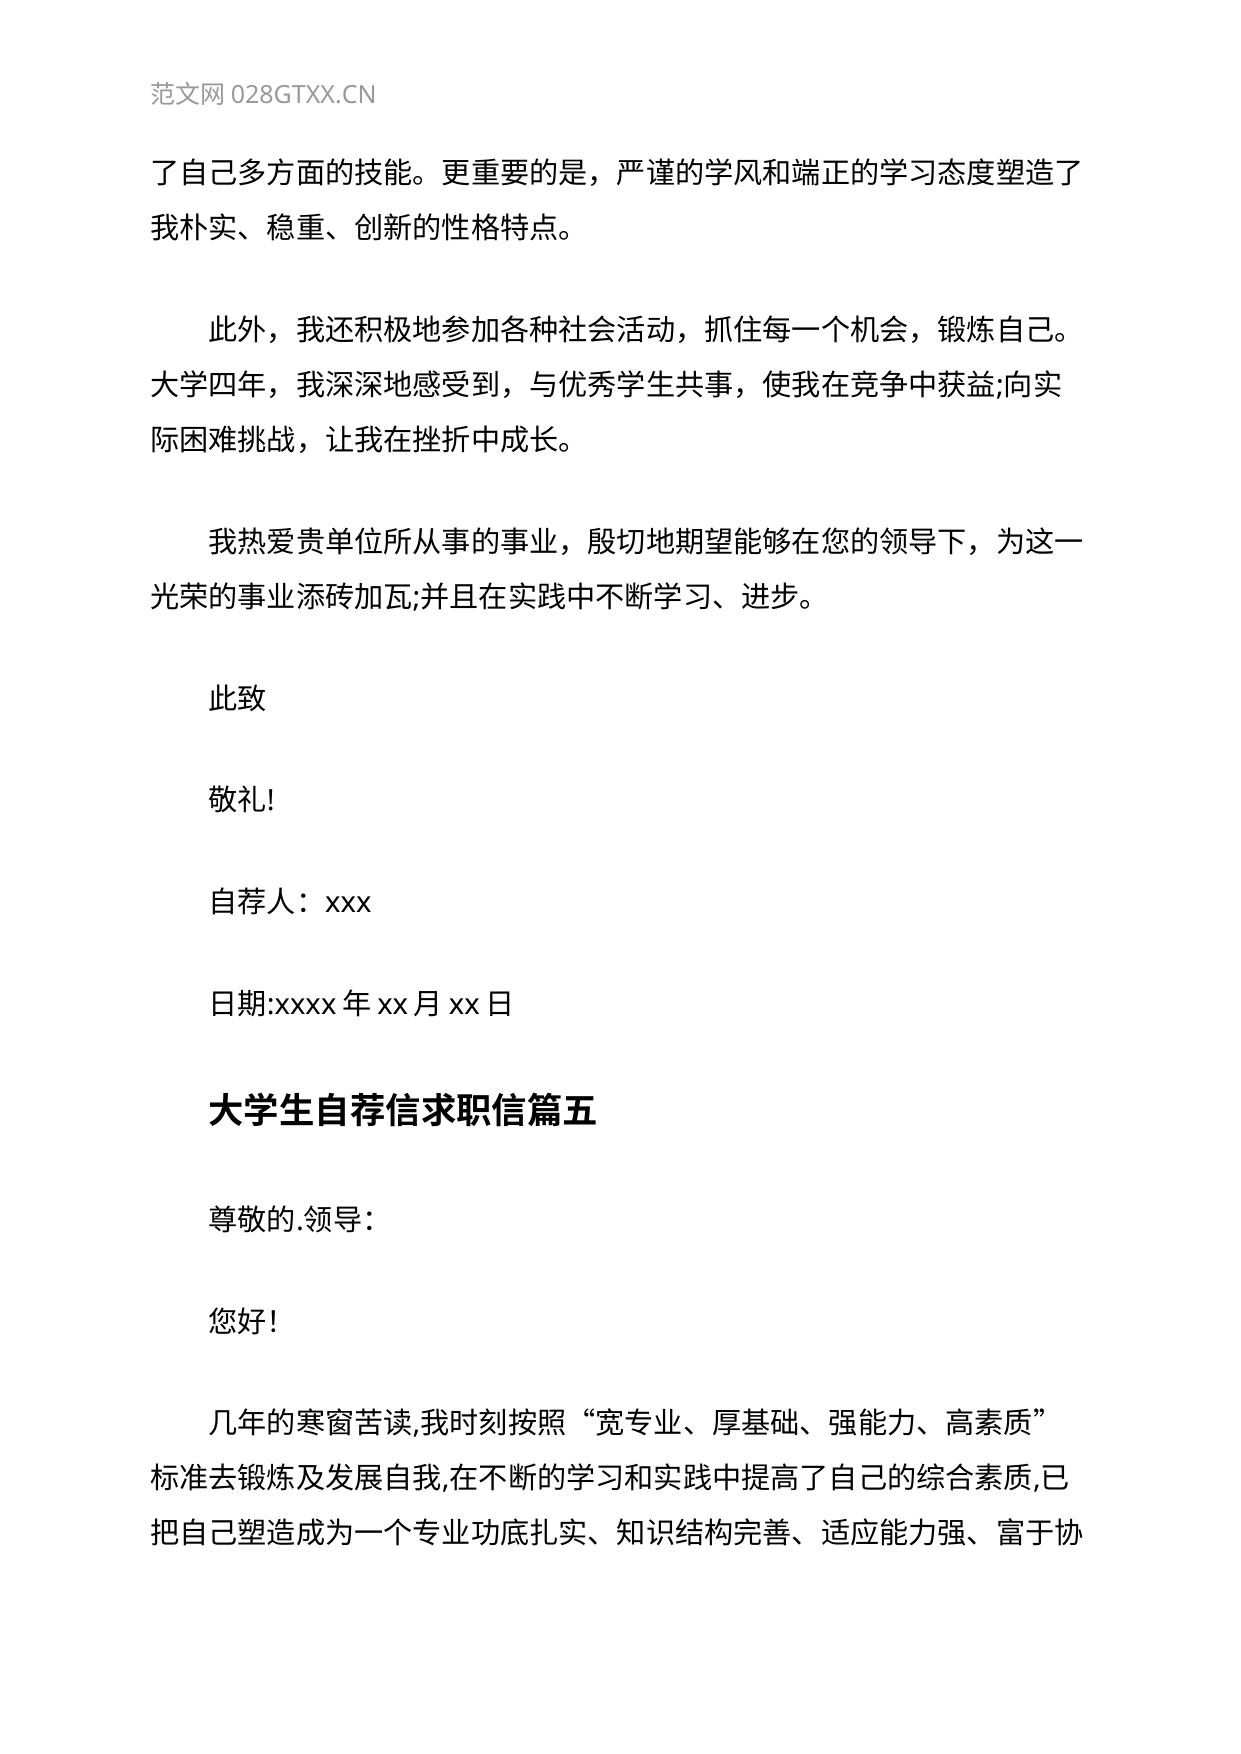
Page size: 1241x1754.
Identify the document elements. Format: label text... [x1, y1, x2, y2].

text 您好！ [150, 1298, 1090, 1341]
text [150, 1400, 1090, 1552]
text 此致 [150, 675, 1090, 717]
text 我热爱贵单位所从事的事业，殷切地期望能够在您的领导下，为这一光荣的事业添砖加瓦;并且在实践中不断学习、进步。 [150, 518, 1090, 616]
text 尊敬的.领导： [150, 1196, 1090, 1239]
text 自荐人：xxx [150, 879, 1090, 921]
text 此外，我还积极地参加各种社会活动，抓住每一个机会，锻炼自己。大学四年，我深深地感受到，与优秀学生共事，使我在竞争中获益;向实际困难挑战，让我在挫折中成长。 [150, 307, 1090, 459]
text 敬礼! [150, 777, 1090, 819]
text 日期:xxxx年xx月xx日 [150, 981, 1090, 1023]
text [150, 150, 1090, 247]
text 大学生自荐信求职信篇五 [150, 1083, 1090, 1134]
